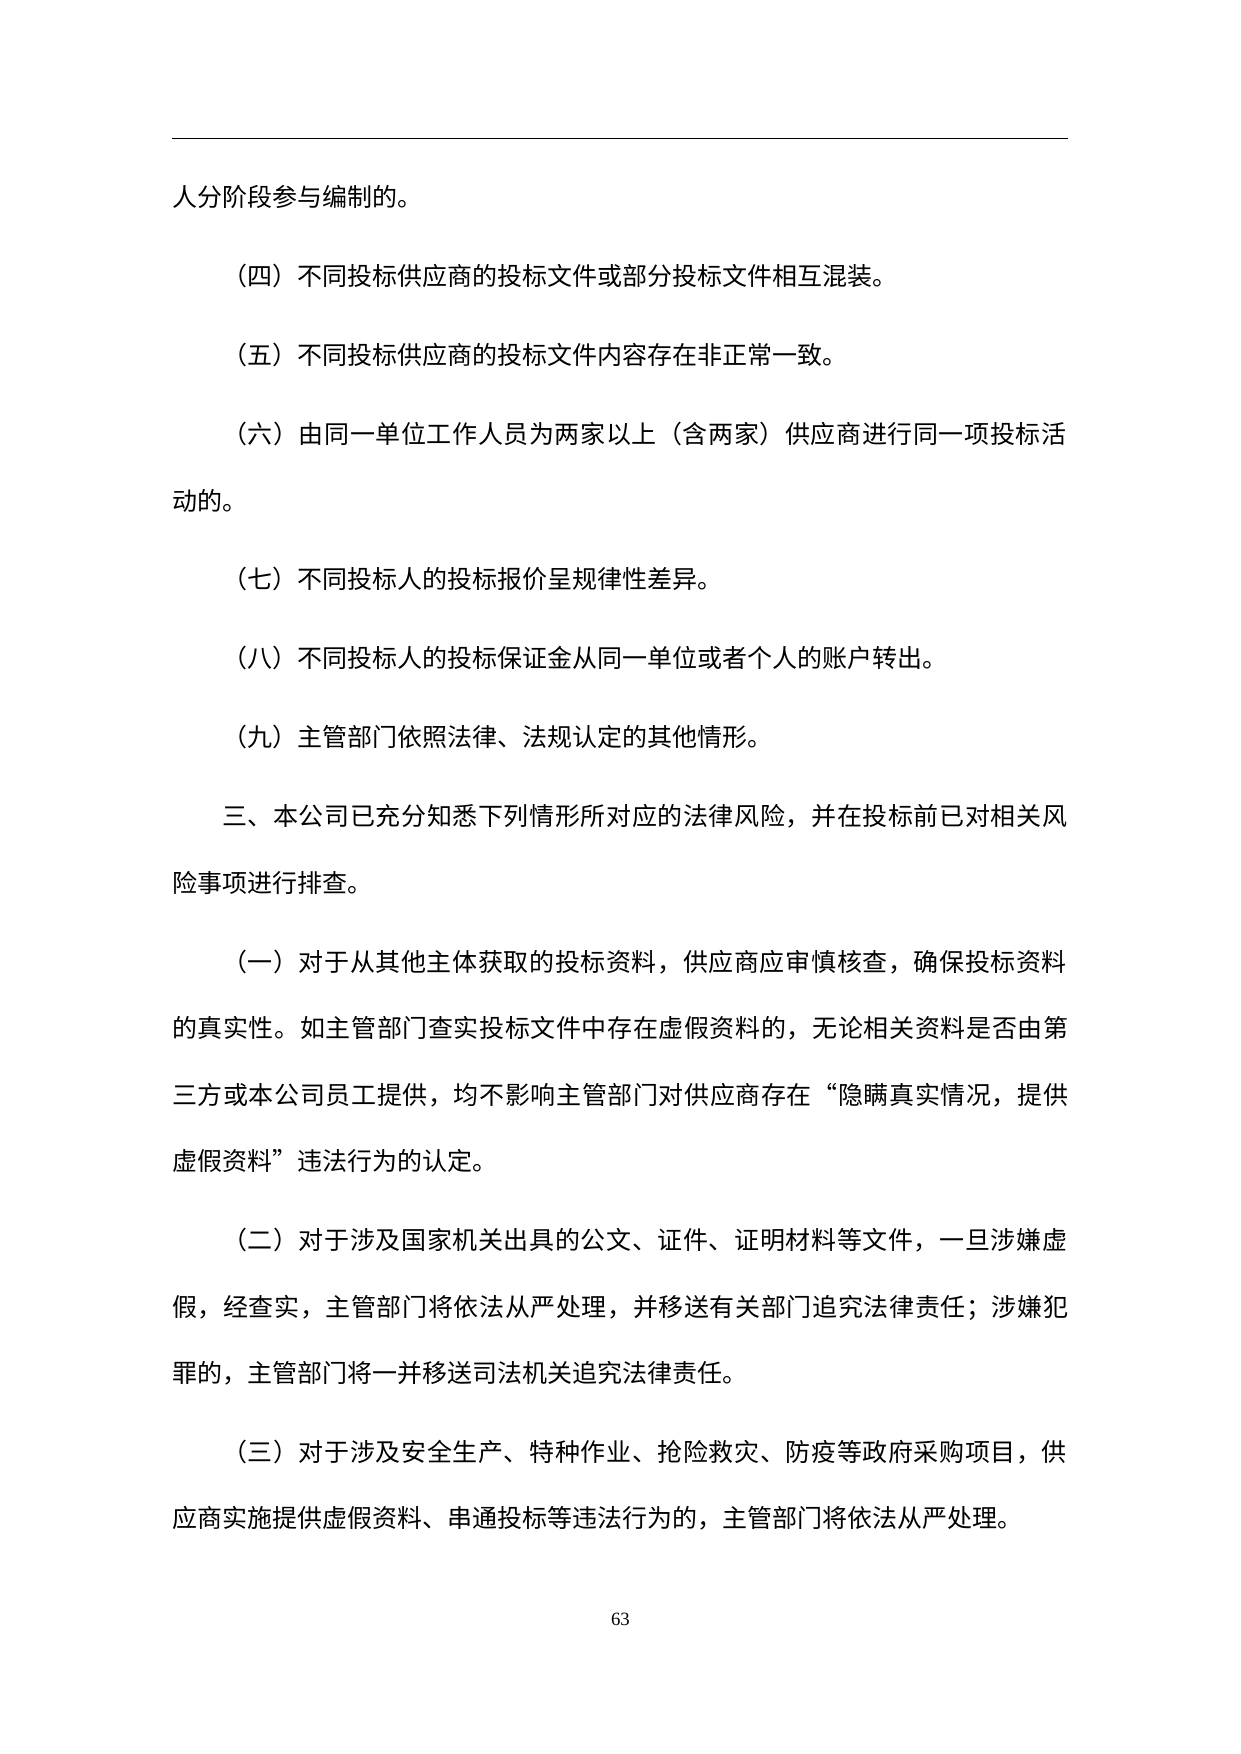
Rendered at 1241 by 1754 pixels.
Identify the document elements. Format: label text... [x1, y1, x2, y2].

text （一）对于从其他主体获取的投标资料，供应商应审慎核查，确保投标资料的真实性。如主管部门查实投标文件中存在虚假资料的，无论相关资料是否由第三方或本公司员工提供，均不影响主管部门对供应商存在“隐瞒真实情况，提供虚假资料”违法行为的认定。 [172, 927, 1068, 1193]
text （六）由同一单位工作人员为两家以上（含两家）供应商进行同一项投标活动的。 [172, 399, 1068, 532]
text （二）对于涉及国家机关出具的公文、证件、证明材料等文件，一旦涉嫌虚假，经查实，主管部门将依法从严处理，并移送有关部门追究法律责任；涉嫌犯罪的，主管部门将一并移送司法机关追究法律责任。 [172, 1205, 1068, 1405]
text （七）不同投标人的投标报价呈规律性差异。 [172, 545, 1068, 611]
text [172, 162, 1068, 229]
text 三、本公司已充分知悉下列情形所对应的法律风险，并在投标前已对相关风险事项进行排查。 [172, 782, 1068, 914]
text （四）不同投标供应商的投标文件或部分投标文件相互混装。 [172, 241, 1068, 308]
text （五）不同投标供应商的投标文件内容存在非正常一致。 [172, 320, 1068, 387]
text （八）不同投标人的投标保证金从同一单位或者个人的账户转出。 [172, 624, 1068, 690]
text （三）对于涉及安全生产、特种作业、抢险救灾、防疫等政府采购项目，供应商实施提供虚假资料、串通投标等违法行为的，主管部门将依法从严处理。 [172, 1417, 1068, 1550]
text （九）主管部门依照法律、法规认定的其他情形。 [172, 703, 1068, 769]
